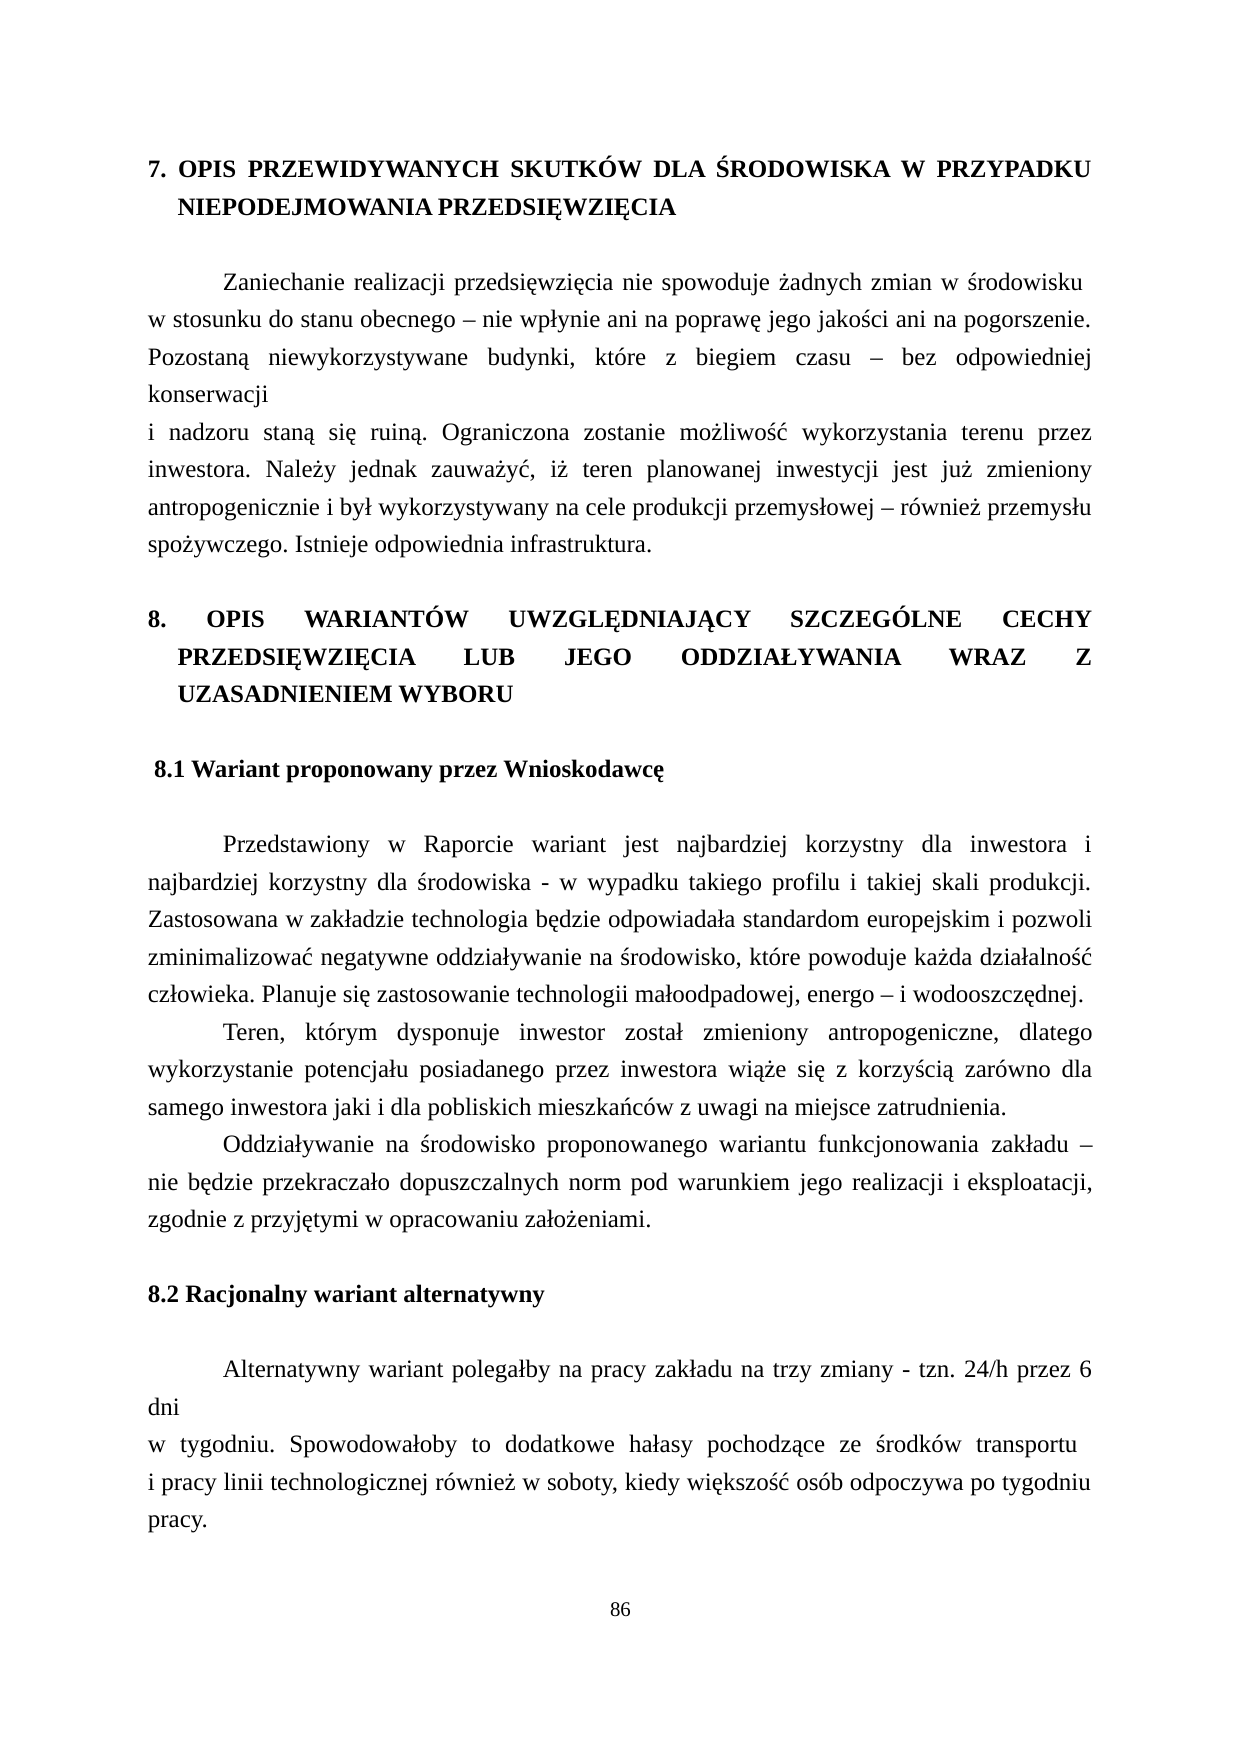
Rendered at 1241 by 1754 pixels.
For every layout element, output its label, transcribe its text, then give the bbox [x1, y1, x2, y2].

text Przedstawiony w Raporcie wariant jest najbardziej korzystny dla inwestora i najbardziej korzystny dla środowiska - w wypadku takiego profilu i takiej skali produkcji. Zastosowana w zakładzie technologia będzie odpowiadała standardom europejskim i pozwoli zminimalizować negatywne oddziaływanie na środowisko, które powoduje każda działalność człowieka. Planuje się zastosowanie technologii małoodpadowej, energo – i wodooszczędnej. [148, 823, 1093, 1010]
text Oddziaływanie na środowisko proponowanego wariantu funkcjonowania zakładu – nie będzie przekraczało dopuszczalnych norm pod warunkiem jego realizacji i eksploatacji, zgodnie z przyjętymi w opracowaniu założeniami. [148, 1123, 1093, 1235]
text 7. OPIS PRZEWIDYWANYCH SKUTKÓW DLA ŚRODOWISKA W PRZYPADKU NIEPODEJMOWANIA PRZEDSIĘWZIĘCIA [148, 148, 1093, 223]
text 8. OPIS WARIANTÓW UWZGLĘDNIAJĄCY SZCZEGÓLNE CECHY PRZEDSIĘWZIĘCIA LUB JEGO ODDZIAŁYWANIA WRAZ Z UZASADNIENIEM WYBORU [148, 598, 1093, 710]
text 8.2 Racjonalny wariant alternatywny [148, 1273, 1093, 1310]
text Zaniechanie realizacji przedsięwzięcia nie spowoduje żadnych zmian w środowisku w stosunku do stanu obecnego – nie wpłynie ani na poprawę jego jakości ani na pogorszenie. Pozostaną niewykorzystywane budynki, które z biegiem czasu – bez odpowiedniej konserwacji i nadzoru staną się ruiną. Ograniczona zostanie możliwość wykorzystania terenu przez inwestora. Należy jednak zauważyć, iż teren planowanej inwestycji jest już zmieniony antropogenicznie i był wykorzystywany na cele produkcji przemysłowej – również przemysłu spożywczego. Istnieje odpowiednia infrastruktura. [148, 260, 1093, 560]
text 8.1 Wariant proponowany przez Wnioskodawcę [148, 748, 1093, 785]
text Alternatywny wariant polegałby na pracy zakładu na trzy zmiany - tzn. 24/h przez 6 dni w tygodniu. Spowodowałoby to dodatkowe hałasy pochodzące ze środków transportu i pracy linii technologicznej również w soboty, kiedy większość osób odpoczywa po tygodniu pracy. [148, 1348, 1093, 1535]
text Teren, którym dysponuje inwestor został zmieniony antropogeniczne, dlatego wykorzystanie potencjału posiadanego przez inwestora wiąże się z korzyścią zarówno dla samego inwestora jaki i dla pobliskich mieszkańców z uwagi na miejsce zatrudnienia. [148, 1010, 1093, 1123]
